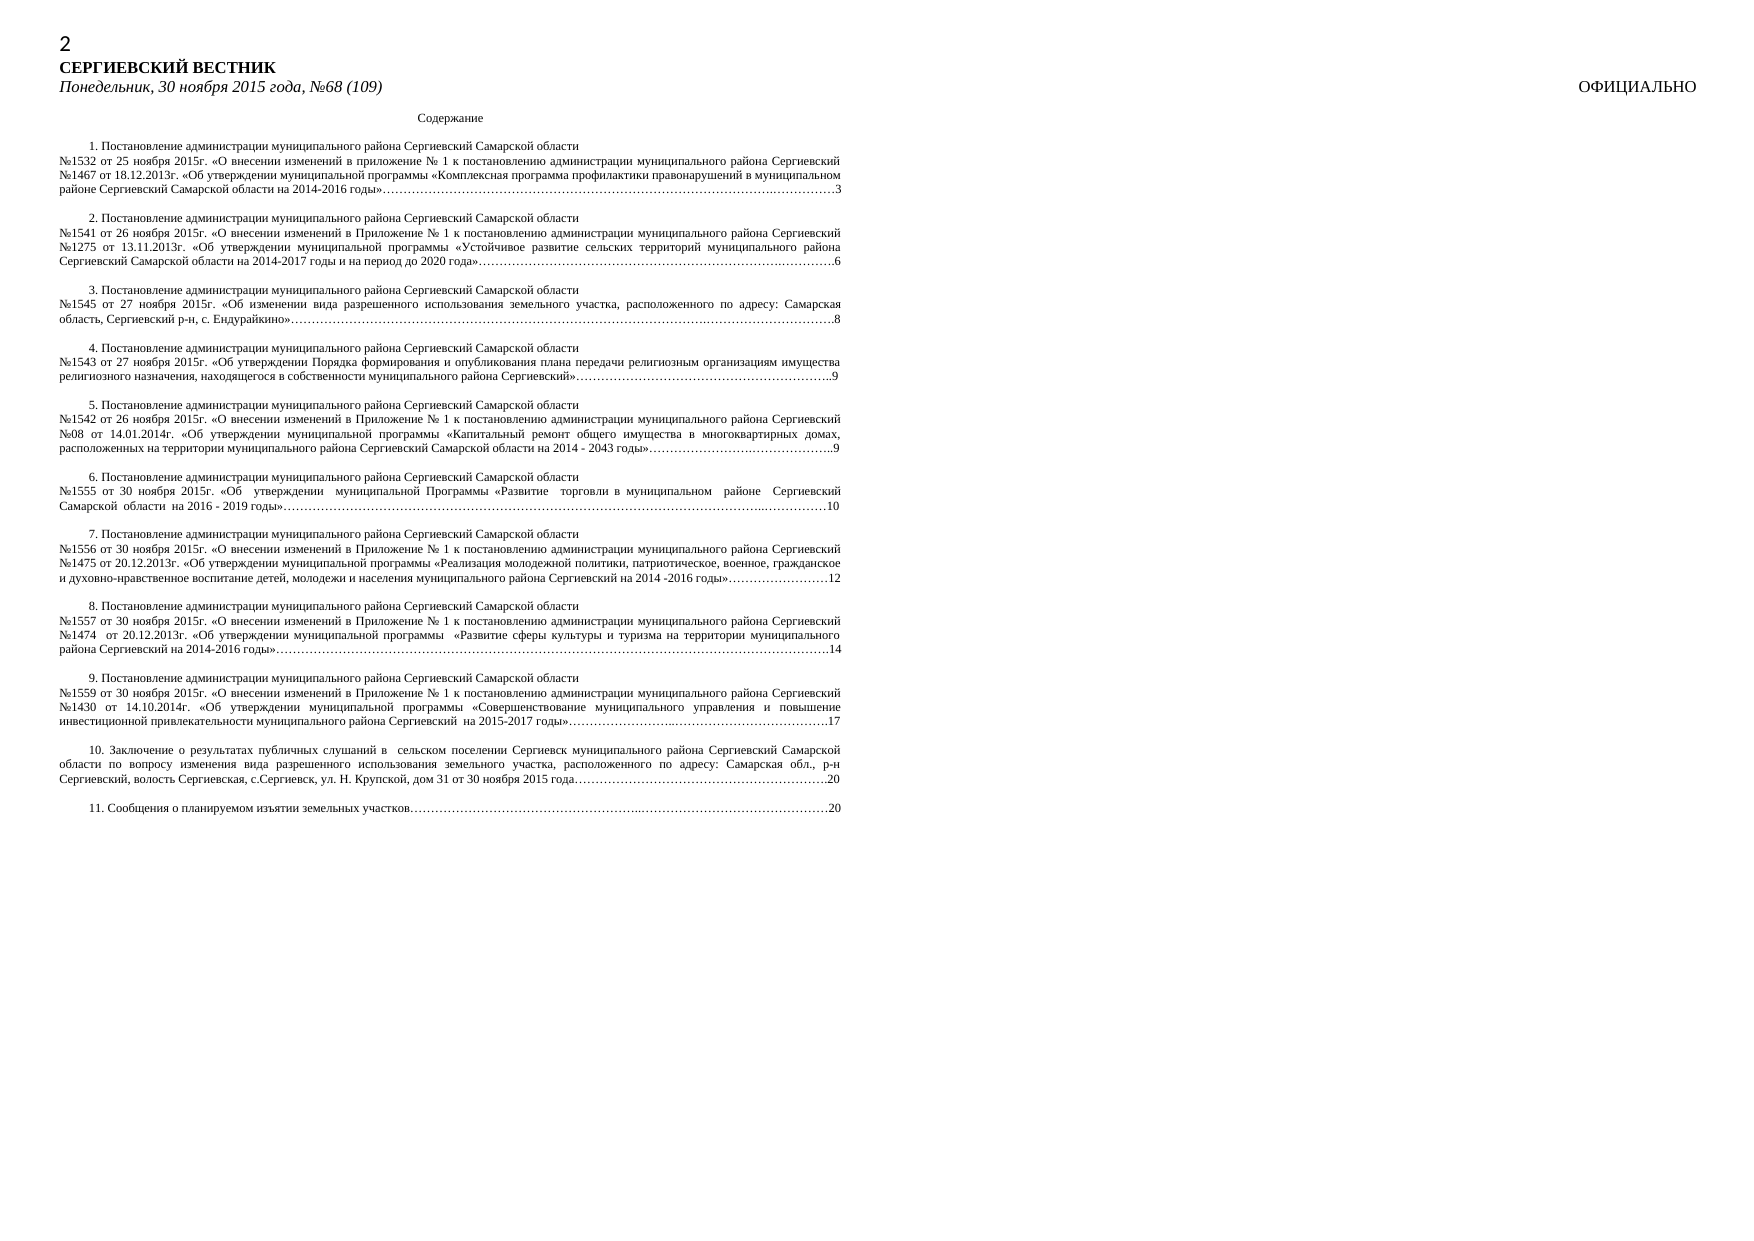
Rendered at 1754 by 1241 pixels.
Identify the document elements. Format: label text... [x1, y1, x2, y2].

text 3. Постановление администрации муниципального района Сергиевский Самарской области [59, 283, 842, 297]
text 9. Постановление администрации муниципального района Сергиевский Самарской области [59, 671, 842, 685]
text №1557 от 30 ноября 2015г. «О внесении изменений в Приложение № 1 к постановлению администрации муниципального района Сергиевский №1474 от 20.12.2013г. «Об утверждении муниципальной программы «Развитие сферы культуры и туризма на территории муниципального района Сергиевский на 2014-2016 годы»…………………………………………………………………………………………………………………….14 [59, 613, 842, 657]
text 10. Заключение о результатах публичных слушаний в сельском поселении Сергиевск муниципального района Сергиевский Самарской области по вопросу изменения вида разрешенного использования земельного участка, расположенного по адресу: Самарская обл., р-н Сергиевский, волость Сергиевская, с.Сергиевск, ул. Н. Крупской, дом 31 от 30 ноября 2015 года…………………………………………………….20 [59, 743, 842, 786]
text №1559 от 30 ноября 2015г. «О внесении изменений в Приложение № 1 к постановлению администрации муниципального района Сергиевский №1430 от 14.10.2014г. «Об утверждении муниципальной программы «Совершенствование муниципального управления и повышение инвестиционной привлекательности муниципального района Сергиевский на 2015-2017 годы»……………………..……………………………….17 [59, 685, 842, 728]
text №1532 от 25 ноября 2015г. «О внесении изменений в приложение № 1 к постановлению администрации муниципального района Сергиевский №1467 от 18.12.2013г. «Об утверждении муниципальной программы «Комплексная программа профилактики правонарушений в муниципальном районе Сергиевский Самарской области на 2014-2016 годы»………………………………………………………………………………….……………3 [59, 153, 842, 197]
text 7. Постановление администрации муниципального района Сергиевский Самарской области [59, 527, 842, 542]
text №1542 от 26 ноября 2015г. «О внесении изменений в Приложение № 1 к постановлению администрации муниципального района Сергиевский №08 от 14.01.2014г. «Об утверждении муниципальной программы «Капитальный ремонт общего имущества в многоквартирных домах, расположенных на территории муниципального района Сергиевский Самарской области на 2014 - 2043 годы»…………………….………………..9 [59, 412, 842, 455]
text №1541 от 26 ноября 2015г. «О внесении изменений в Приложение № 1 к постановлению администрации муниципального района Сергиевский №1275 от 13.11.2013г. «Об утверждении муниципальной программы «Устойчивое развитие сельских территорий муниципального района Сергиевский Самарской области на 2014-2017 годы и на период до 2020 года»……………………………………………………………….………….6 [59, 225, 842, 268]
text №1545 от 27 ноября 2015г. «Об изменении вида разрешенного использования земельного участка, расположенного по адресу: Самарская область, Сергиевский р-н, с. Ендурайкино»……………………………………………………………………………………….………………………….8 [59, 297, 842, 326]
text 1. Постановление администрации муниципального района Сергиевский Самарской области [59, 139, 842, 153]
text 11. Сообщения о планируемом изъятии земельных участков………………………………………………..………………………………………20 [59, 800, 842, 815]
text 4. Постановление администрации муниципального района Сергиевский Самарской области [59, 340, 842, 355]
text №1555 от 30 ноября 2015г. «Об утверждении муниципальной Программы «Развитие торговли в муниципальном районе Сергиевский Самарской области на 2016 - 2019 годы»……………………………………………………………………………………………………..……………10 [59, 484, 842, 513]
text №1556 от 30 ноября 2015г. «О внесении изменений в Приложение № 1 к постановлению администрации муниципального района Сергиевский №1475 от 20.12.2013г. «Об утверждении муниципальной программы «Реализация молодежной политики, патриотическое, военное, гражданское и духовно-нравственное воспитание детей, молодежи и населения муниципального района Сергиевский на 2014 -2016 годы»……………………12 [59, 542, 842, 585]
text 5. Постановление администрации муниципального района Сергиевский Самарской области [59, 398, 842, 412]
text №1543 от 27 ноября 2015г. «Об утверждении Порядка формирования и опубликования плана передачи религиозным организациям имущества религиозного назначения, находящегося в собственности муниципального района Сергиевский»……………………………………………………..9 [59, 355, 842, 383]
text 6. Постановление администрации муниципального района Сергиевский Самарской области [59, 470, 842, 484]
text 8. Постановление администрации муниципального района Сергиевский Самарской области [59, 599, 842, 613]
text 2. Постановление администрации муниципального района Сергиевский Самарской области [59, 211, 842, 225]
text Содержание [59, 110, 842, 125]
